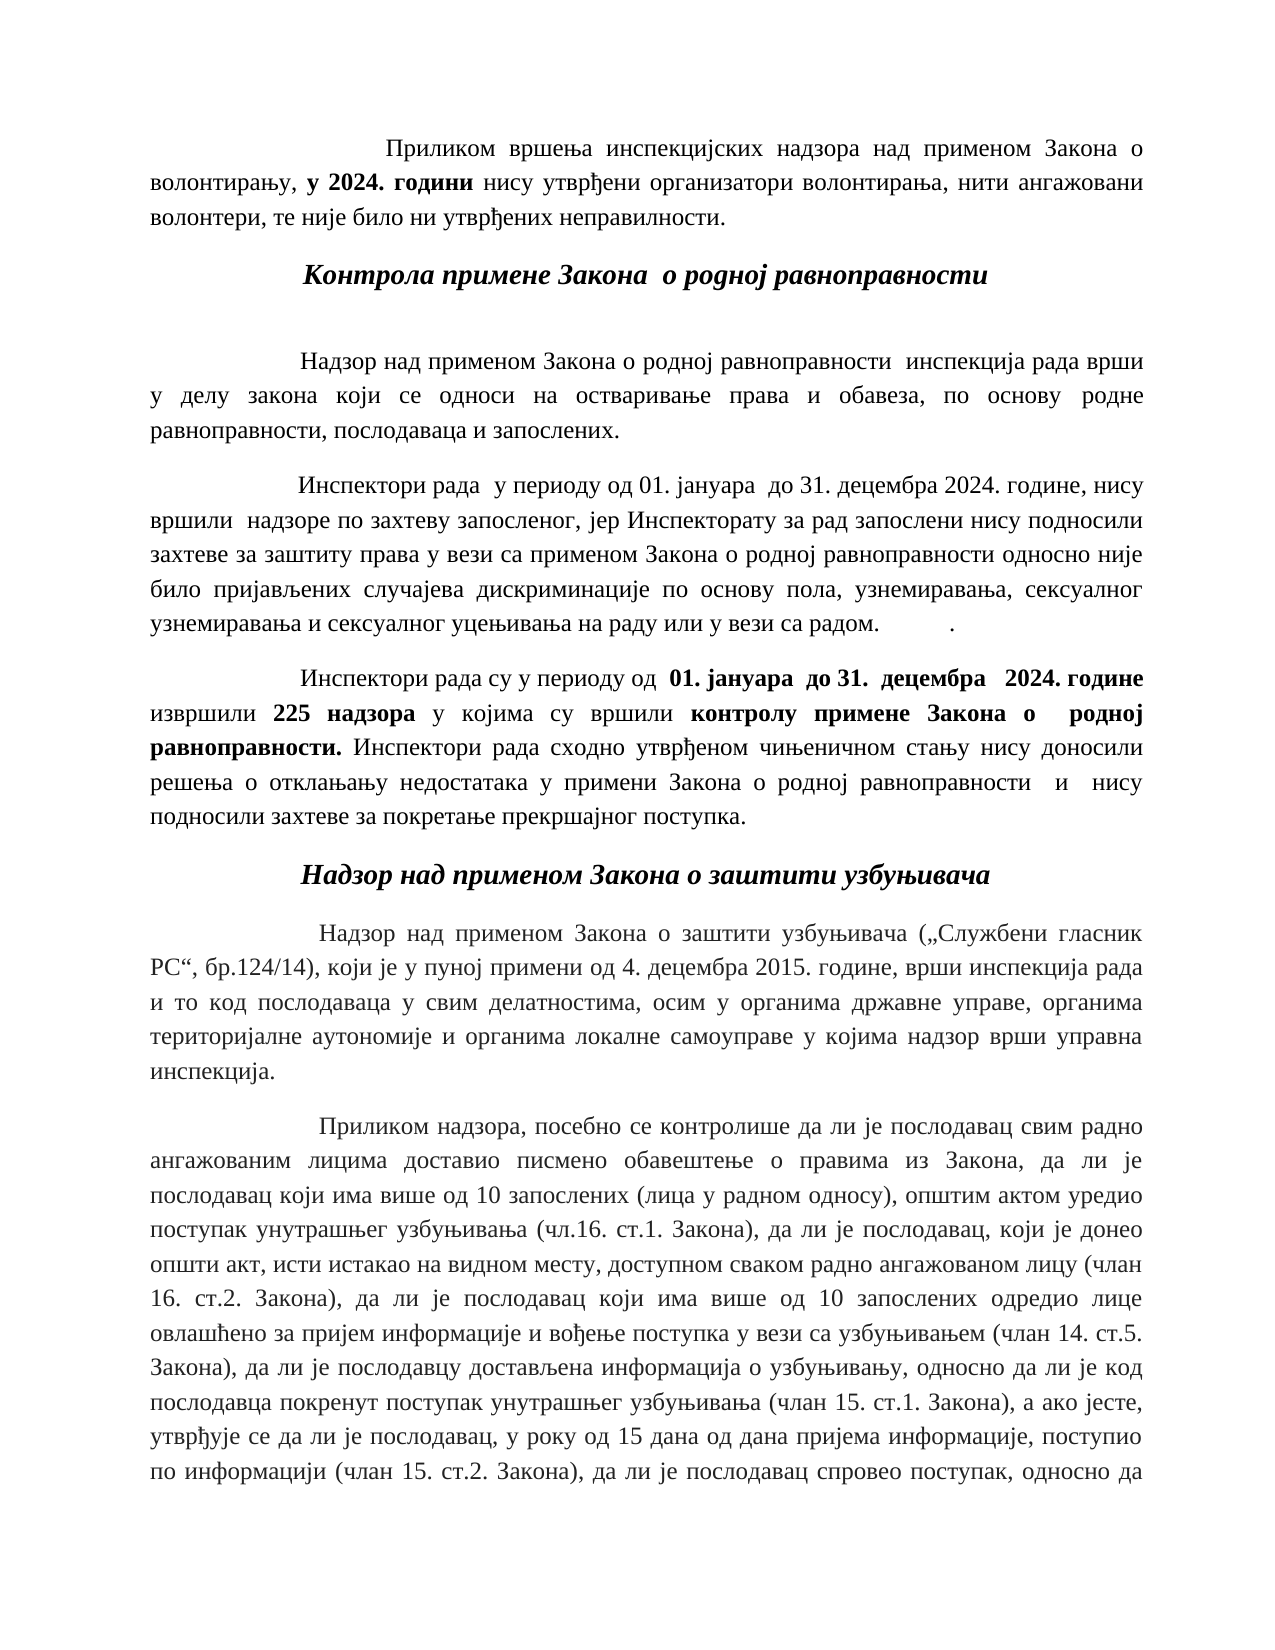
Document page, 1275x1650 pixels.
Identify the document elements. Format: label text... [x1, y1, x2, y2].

subtitle Контрола примене Закона о родној равноправности [150, 257, 1144, 291]
text Инспектори рада у периоду од 01. јануара до 31. децембра 2024. године, нису вршили надзоре по захтеву запосленог, јер Инспекторату за рад запослени нису подносили захтеве за заштиту права у вези са применом Закона о родној равноправности односно није било пријављених случајева дискриминације по основу пола, узнемиравања, сексуалног узнемиравања и сексуалног уцењивања на раду или у вези са радом. . [150, 470, 1144, 637]
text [150, 1111, 1144, 1484]
text Инспектори рада су у периоду од 01. јануара до 31. децембра 2024. године извршили 225 надзора у којима су вршили контролу примене Закона о родној равноправности. Инспектори рада сходно утврђеном чињеничном стању нису доносили решења о отклањању недостатака у примени Закона о родној равноправности и нису подносили захтеве за покретање прекршајног поступка. [150, 663, 1144, 830]
text Приликом вршења инспекцијских надзора над применом Закона о волонтирању, у 2024. години нису утврђени организатори волонтирања, нити ангажовани волонтери, те није било ни утврђених неправилности. [150, 133, 1144, 231]
text Надзор над применом Закона о родној равноправности инспекција рада врши у делу закона који се односи на остваривање права и обавеза, по основу родне равноправности, послодаваца и запослених. [150, 346, 1144, 444]
text Надзор над применом Закона о заштити узбуњивача („Службени гласник РС“, бр.124/14), који је у пуној примени од 4. децембра 2015. године, врши инспекција рада и то код послодаваца у свим делатностима, осим у органима државне управе, органима територијалне аутономије и органима локалне самоуправе у којима надзор врши управна инспекција. [150, 918, 1144, 1084]
text Надзор над применом Закона о заштити узбуњивача [150, 857, 1144, 890]
